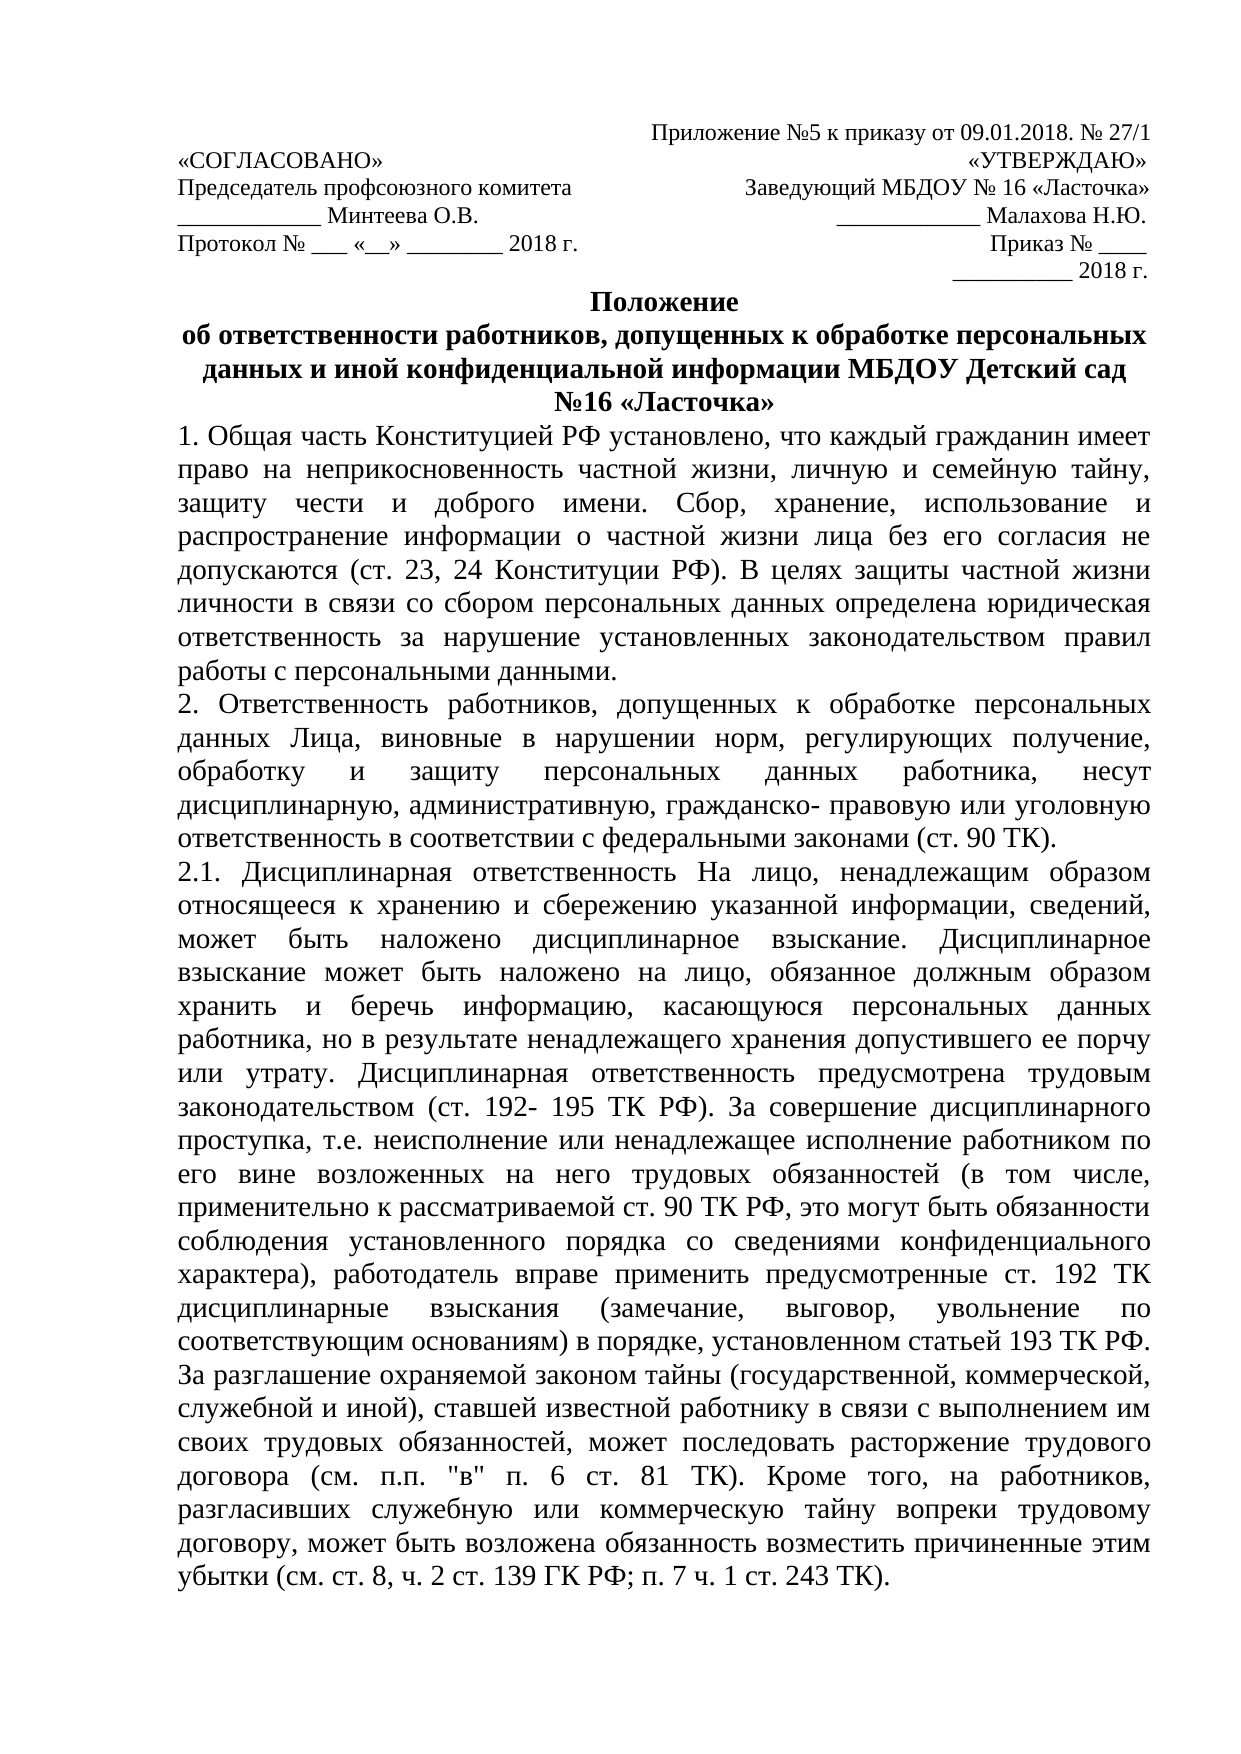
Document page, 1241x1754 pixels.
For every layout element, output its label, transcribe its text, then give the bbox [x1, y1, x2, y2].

text Председатель профсоюзного комитета Заведующий МБДОУ № 16 «Ласточка» [177, 173, 1152, 201]
text об ответственности работников, допущенных к обработке персональных данных и иной конфиденциальной информации МБДОУ Детский сад №16 «Ласточка» [177, 317, 1152, 418]
text Положение [177, 284, 1152, 317]
text Протокол № ___ «__» ________ 2018 г. Приказ № ____ [177, 228, 1152, 256]
text 2. Ответственность работников, допущенных к обработке персональных данных Лица, виновные в нарушении норм, регулирующих получение, обработку и защиту персональных данных работника, несут дисциплинарную, административную, гражданско- правовую или уголовную ответственность в соответствии с федеральными законами (ст. 90 ТК). [177, 686, 1152, 854]
text 1. Общая часть Конституцией РФ установлено, что каждый гражданин имеет право на неприкосновенность частной жизни, личную и семейную тайну, защиту чести и доброго имени. Сбор, хранение, использование и распространение информации о частной жизни лица без его согласия не допускаются (ст. 23, 24 Конституции РФ). В целях защиты частной жизни личности в связи со сбором персональных данных определена юридическая ответственность за нарушение установленных законодательством правил работы с персональными данными. [177, 418, 1152, 686]
text __________ 2018 г. [177, 256, 1152, 284]
text «СОГЛАСОВАНО» «УТВЕРЖДАЮ» [177, 146, 1152, 173]
text Приложение №5 к приказу от 09.01.2018. № 27/1 [177, 118, 1152, 146]
text 2.1. Дисциплинарная ответственность На лицо, ненадлежащим образом относящееся к хранению и сбережению указанной информации, сведений, может быть наложено дисциплинарное взыскание. Дисциплинарное взыскание может быть наложено на лицо, обязанное должным образом хранить и беречь информацию, касающуюся персональных данных работника, но в результате ненадлежащего хранения допустившего ее порчу или утрату. Дисциплинарная ответственность предусмотрена трудовым законодательством (ст. 192- 195 ТК РФ). За совершение дисциплинарного проступка, т.е. неисполнение или ненадлежащее исполнение работником по его вине возложенных на него трудовых обязанностей (в том числе, применительно к рассматриваемой ст. 90 ТК РФ, это могут быть обязанности соблюдения установленного порядка со сведениями конфиденциального характера), работодатель вправе применить предусмотренные ст. 192 ТК дисциплинарные взыскания (замечание, выговор, увольнение по соответствующим основаниям) в порядке, установленном статьей 193 ТК РФ. За разглашение охраняемой законом тайны (государственной, коммерческой, служебной и иной), ставшей известной работнику в связи с выполнением им своих трудовых обязанностей, может последовать расторжение трудового договора (см. п.п. "в" п. 6 ст. 81 ТК). Кроме того, на работников, разгласивших служебную или коммерческую тайну вопреки трудовому договору, может быть возложена обязанность возместить причиненные этим убытки (см. ст. 8, ч. 2 ст. 139 ГК РФ; п. 7 ч. 1 ст. 243 ТК). [177, 854, 1152, 1592]
text ____________ Минтеева О.В. ____________ Малахова Н.Ю. [177, 201, 1152, 228]
